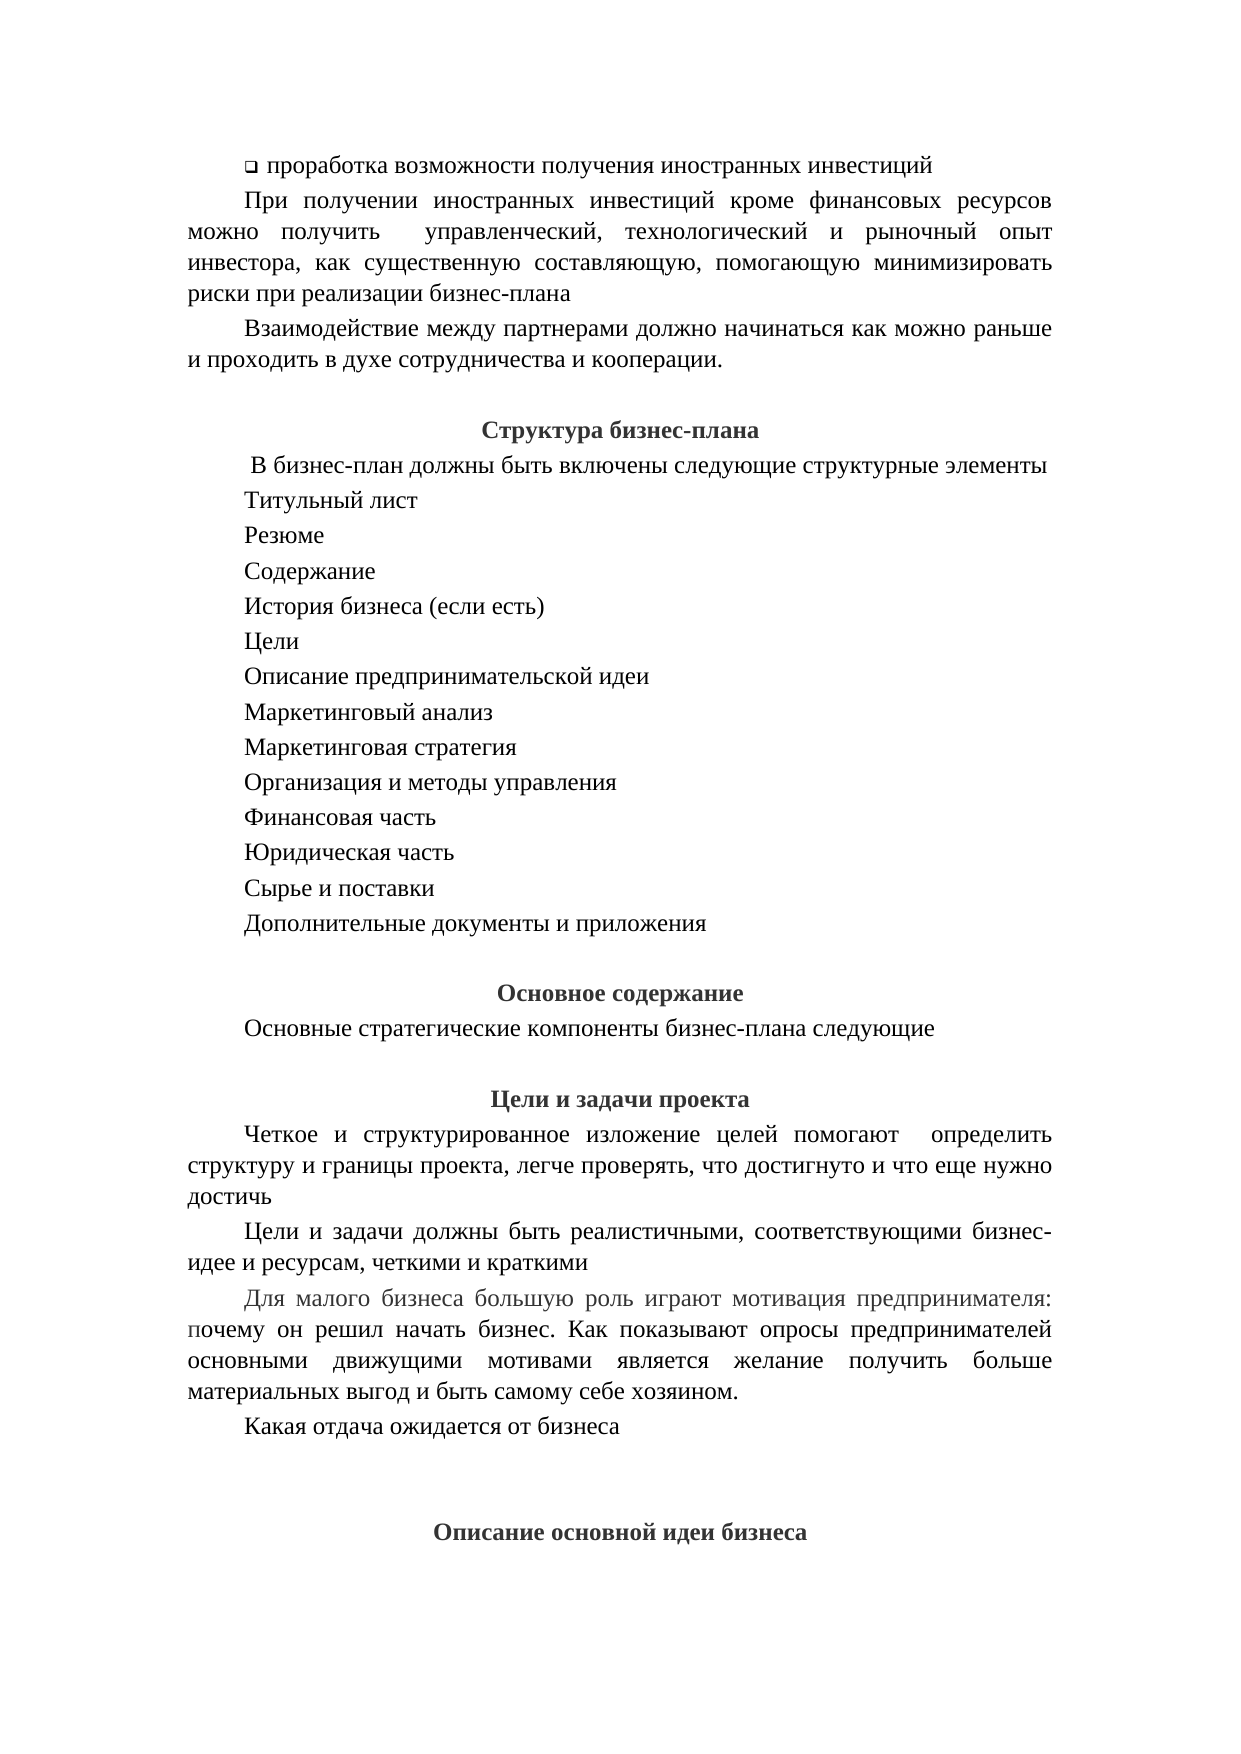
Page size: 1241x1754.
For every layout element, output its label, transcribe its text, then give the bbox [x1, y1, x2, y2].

text Содержание [187, 556, 1053, 584]
text Описание предпринимательской идеи [187, 661, 1053, 690]
text Титульный лист [187, 485, 1053, 514]
text История бизнеса (если есть) [187, 591, 1053, 620]
text Финансовая часть [187, 802, 1053, 831]
text Для малого бизнеса большую роль играют мотивация предпринимателя: почему он решил начать бизнес. Как показывают опросы предпринимателей основными движущими мотивами является желание получить больше материальных выгод и быть самому себе хозяином. [187, 1283, 1053, 1404]
text Цели и задачи должны быть реалистичными, соответствующими бизнес-идее и ресурсам, четкими и краткими [187, 1216, 1053, 1276]
text Основные стратегические компоненты бизнес-плана следующие [187, 1013, 1053, 1042]
text Резюме [187, 521, 1053, 549]
text Маркетинговый анализ [187, 697, 1053, 725]
text В бизнес-план должны быть включены следующие структурные элементы [187, 450, 1053, 479]
text Маркетинговая стратегия [187, 732, 1053, 761]
text Сырье и поставки [187, 873, 1053, 901]
text При получении иностранных инвестиций кроме финансовых ресурсов можно получить управленческий, технологический и рыночный опыт инвестора, как существенную составляющую, помогающую минимизировать риски при реализации бизнес-плана [187, 185, 1053, 307]
text Дополнительные документы и приложения [187, 908, 1053, 937]
text Основное содержание [187, 978, 1053, 1007]
text Цели [187, 626, 1053, 655]
text Структура бизнес-плана [187, 415, 1053, 444]
text Описание основной идеи бизнеса [187, 1517, 1053, 1545]
text Четкое и структурированное изложение целей помогают определить структуру и границы проекта, легче проверять, что достигнуто и что еще нужно достичь [187, 1119, 1053, 1210]
text Организация и методы управления [187, 767, 1053, 796]
text Юридическая часть [187, 837, 1053, 866]
text Взаимодействие между партнерами должно начинаться как можно раньше и проходить в духе сотрудничества и кооперации. [187, 313, 1053, 373]
text Цели и задачи проекта [187, 1084, 1053, 1113]
list проработка возможности получения иностранных инвестиций [187, 150, 1053, 179]
text Какая отдача ожидается от бизнеса [187, 1411, 1053, 1440]
